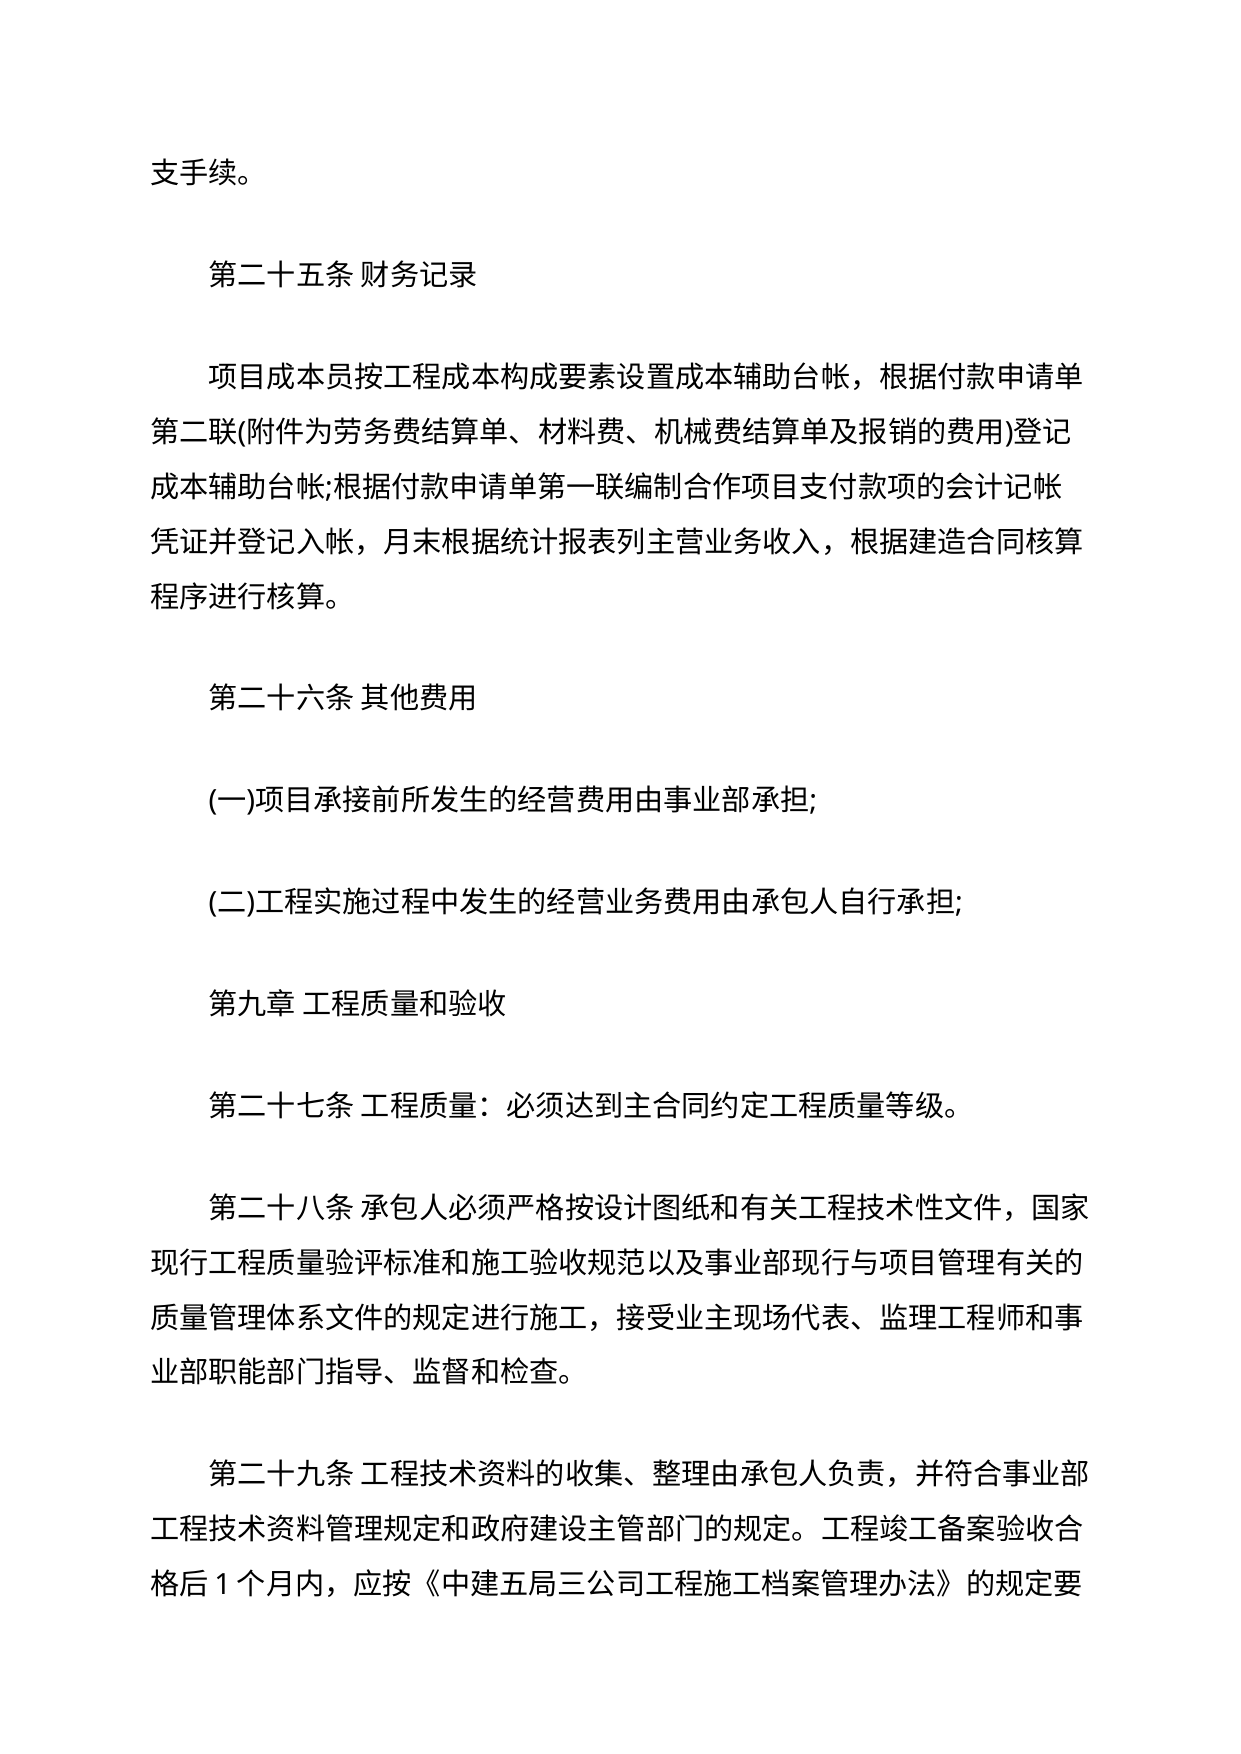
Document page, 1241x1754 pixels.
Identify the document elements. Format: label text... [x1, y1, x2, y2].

text 第二十七条 工程质量：必须达到主合同约定工程质量等级。 [150, 1083, 1090, 1125]
text 第二十五条 财务记录 [150, 252, 1090, 294]
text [150, 1451, 1090, 1603]
text 第二十六条 其他费用 [150, 675, 1090, 717]
text 项目成本员按工程成本构成要素设置成本辅助台帐，根据付款申请单第二联(附件为劳务费结算单、材料费、机械费结算单及报销的费用)登记成本辅助台帐;根据付款申请单第一联编制合作项目支付款项的会计记帐凭证并登记入帐，月末根据统计报表列主营业务收入，根据建造合同核算程序进行核算。 [150, 353, 1090, 616]
text (二)工程实施过程中发生的经营业务费用由承包人自行承担; [150, 879, 1090, 921]
text 第九章 工程质量和验收 [150, 981, 1090, 1023]
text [150, 150, 1090, 192]
text (一)项目承接前所发生的经营费用由事业部承担; [150, 777, 1090, 819]
text 第二十八条 承包人必须严格按设计图纸和有关工程技术性文件，国家现行工程质量验评标准和施工验收规范以及事业部现行与项目管理有关的质量管理体系文件的规定进行施工，接受业主现场代表、监理工程师和事业部职能部门指导、监督和检查。 [150, 1184, 1090, 1391]
